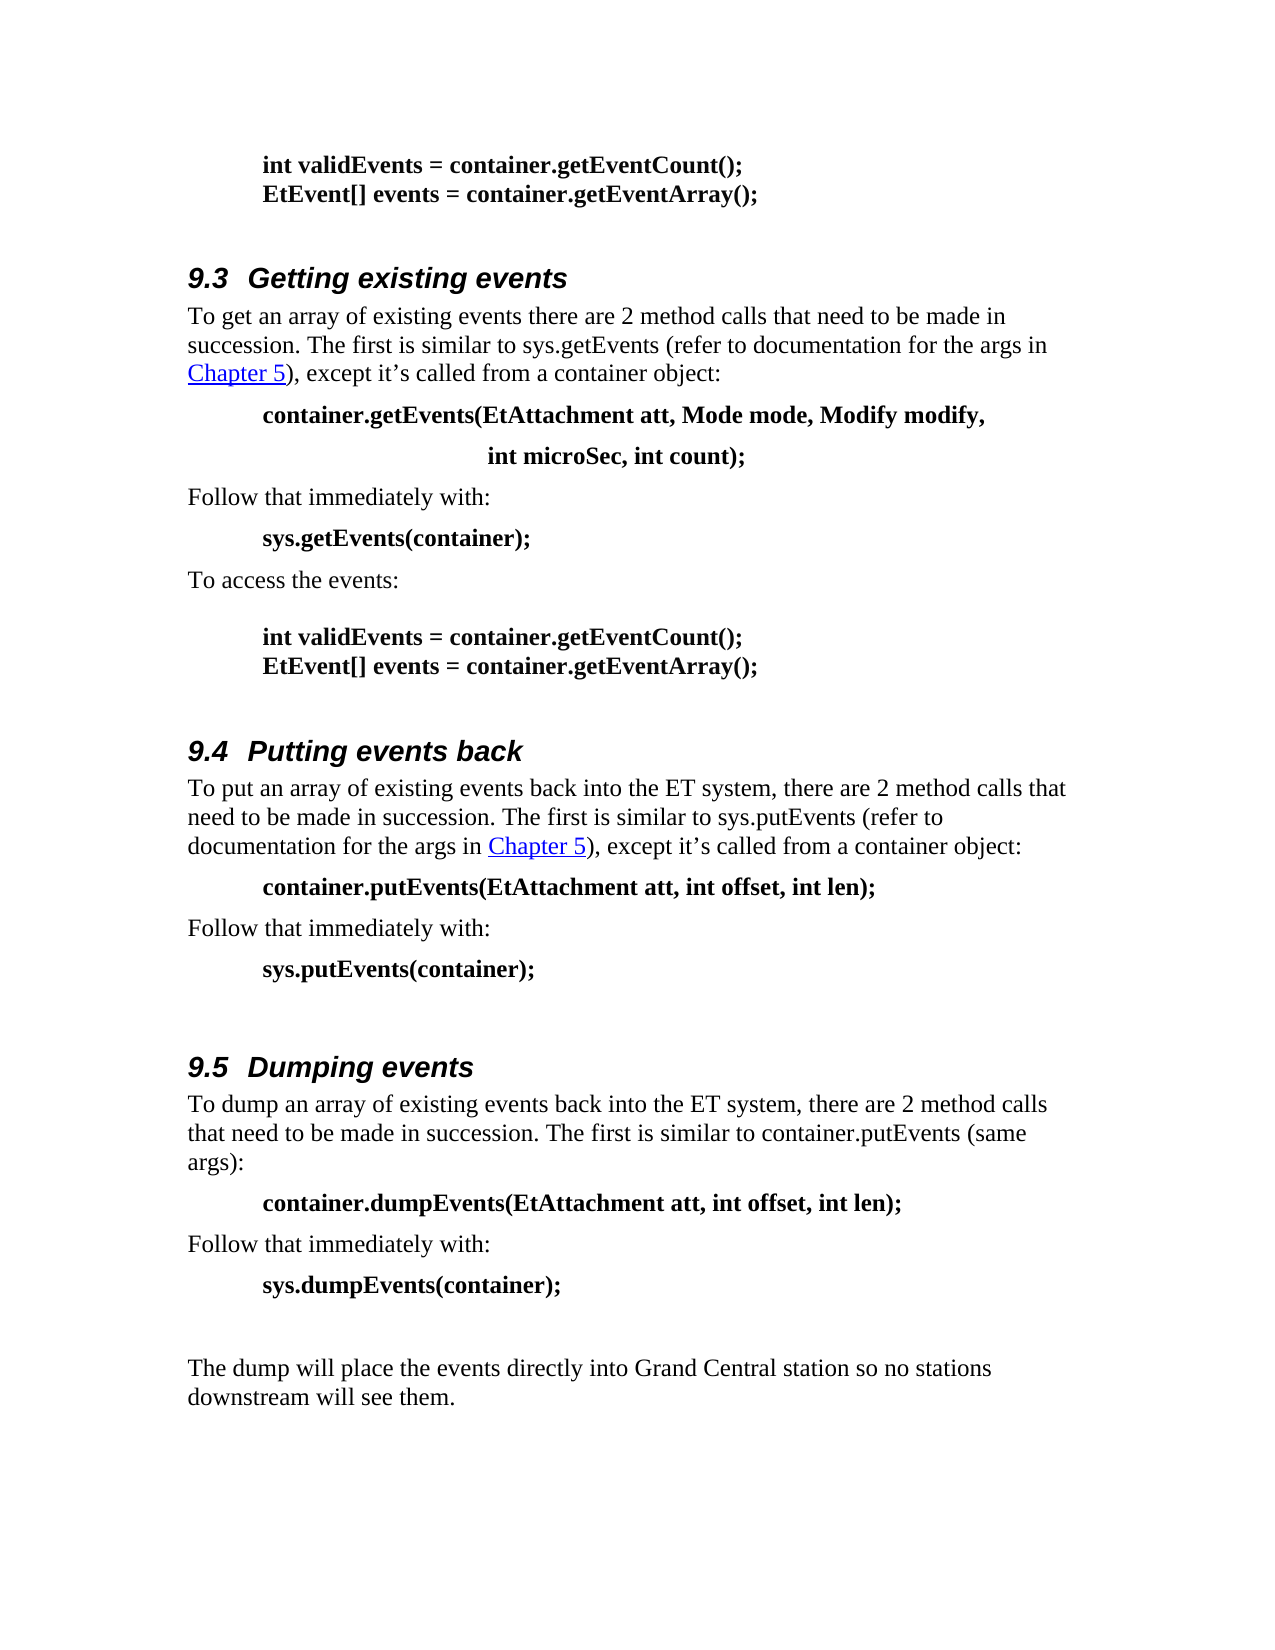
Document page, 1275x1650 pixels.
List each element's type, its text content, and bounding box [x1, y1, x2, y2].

text To get an array of existing events there are 2 method calls that need to be made in succession. The first is similar to sys.getEvents (refer to documentation for the args in Chapter 5), except it’s called from a container object: [187, 301, 1087, 387]
text container.putEvents(EtAttachment att, int offset, int len); [187, 872, 1087, 901]
text To dump an array of existing events back into the ET system, there are 2 method calls that need to be made in succession. The first is similar to container.putEvents (same args): [187, 1089, 1087, 1176]
text To access the events: [187, 565, 1087, 593]
subtitle Getting existing events [187, 261, 1087, 295]
subtitle Putting events back [187, 733, 1087, 767]
text sys.dumpEvents(container); [187, 1271, 1087, 1299]
text container.getEvents(EtAttachment att, Mode mode, Modify modify, [262, 400, 1087, 428]
text Follow that immediately with: [187, 1229, 1087, 1258]
text container.dumpEvents(EtAttachment att, int offset, int len); [187, 1188, 1087, 1217]
text Follow that immediately with: [187, 482, 1087, 511]
text sys.putEvents(container); [187, 954, 1087, 983]
text Follow that immediately with: [187, 913, 1087, 942]
subtitle Dumping events [187, 1049, 1087, 1083]
text int microSec, int count); [412, 441, 1087, 470]
text int validEvents = container.getEventCount(); EtEvent[] events = container.getEventArray(); [262, 622, 1087, 680]
text To put an array of existing events back into the ET system, there are 2 method calls that need to be made in succession. The first is similar to sys.putEvents (refer to documentation for the args in Chapter 5), except it’s called from a container object: [187, 773, 1087, 859]
text sys.getEvents(container); [187, 523, 1087, 552]
text int validEvents = container.getEventCount(); EtEvent[] events = container.getEventArray(); [262, 150, 1087, 207]
text The dump will place the events directly into Grand Central station so no stations downstream will see them. [187, 1353, 1087, 1411]
